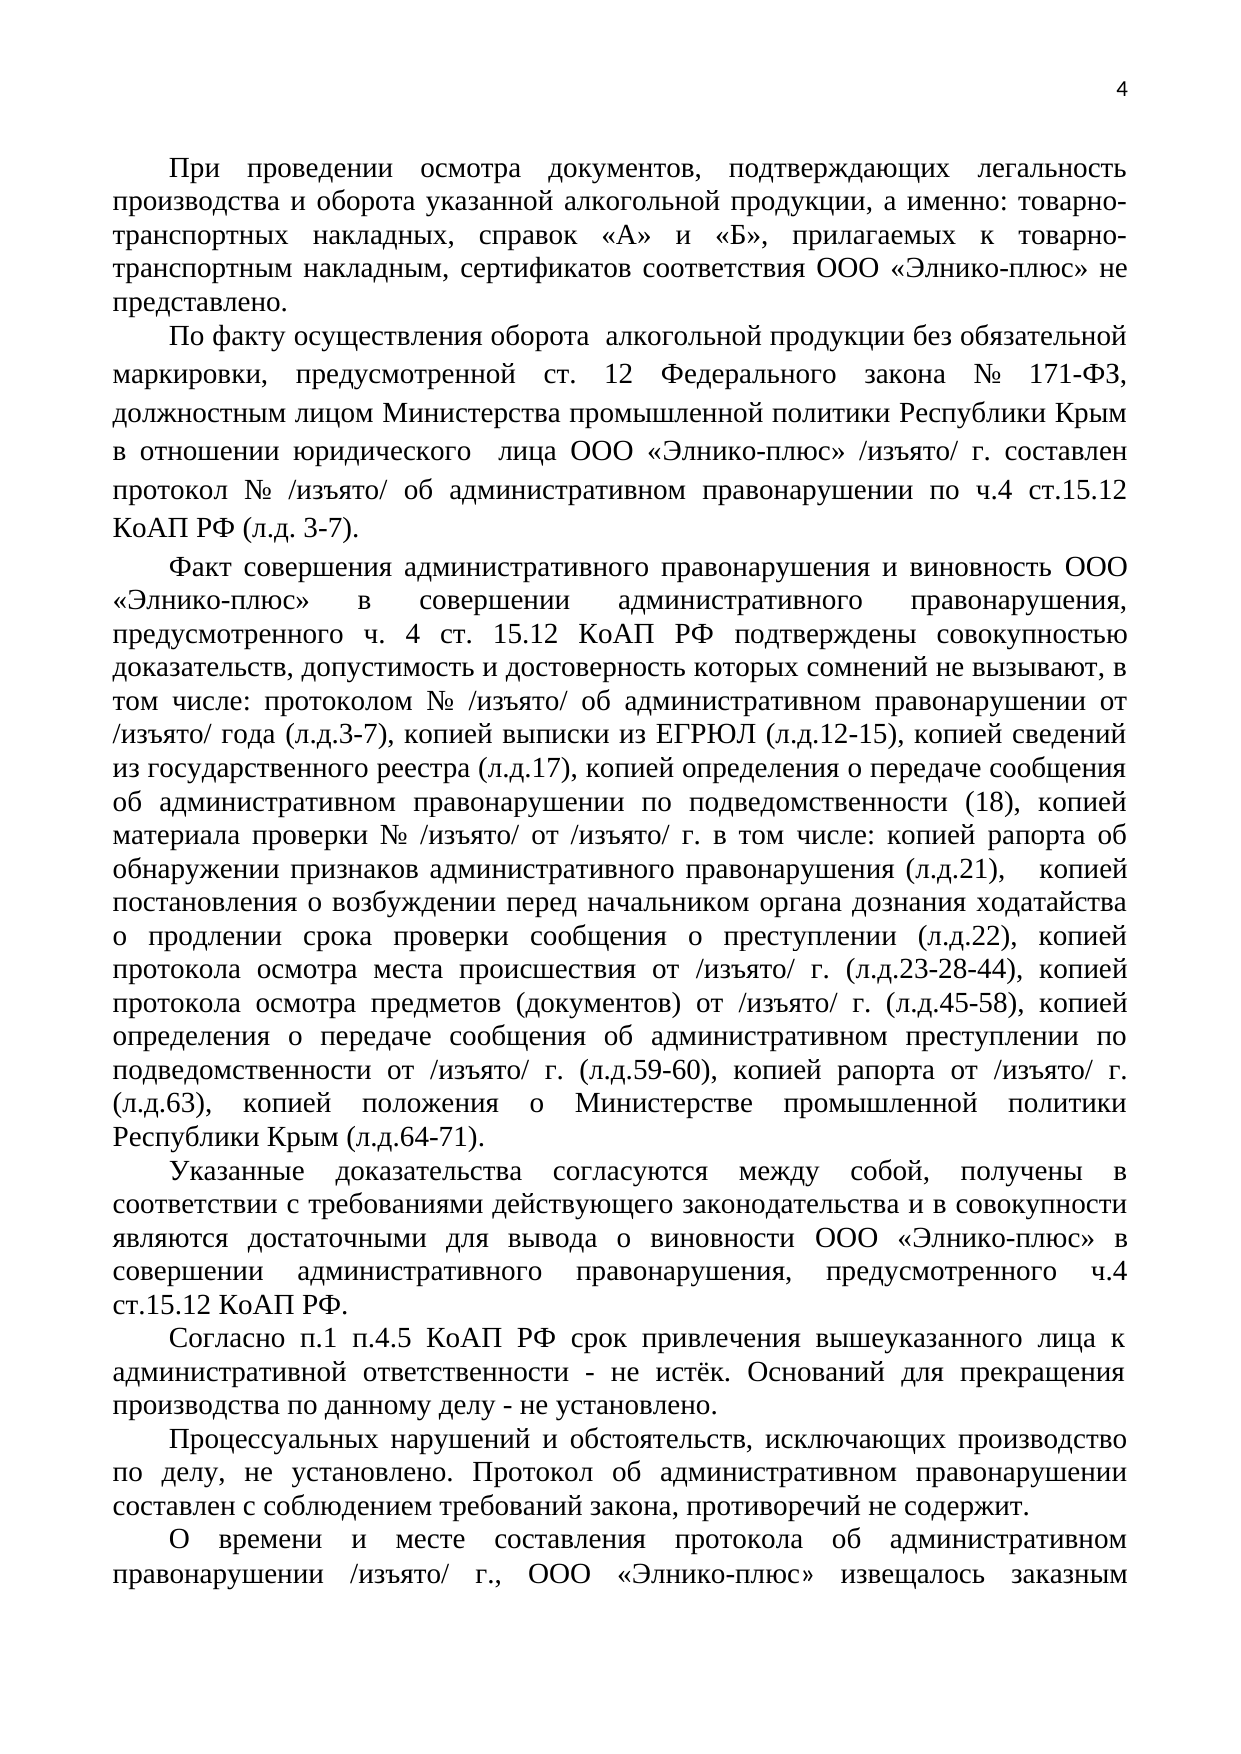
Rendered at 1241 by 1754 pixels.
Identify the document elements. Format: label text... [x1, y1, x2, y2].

text Процессуальных нарушений и обстоятельств, исключающих производство по делу, не установлено. Протокол об административном правонарушении составлен с соблюдением требований закона, противоречий не содержит. [112, 1421, 1128, 1522]
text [112, 1522, 1128, 1591]
text По факту осуществления оборота алкогольной продукции без обязательной маркировки, предусмотренной ст. 12 Федерального закона № 171-ФЗ, должностным лицом Министерства промышленной политики Республики Крым в отношении юридического лица ООО «Элнико-плюс» /изъято/ г. составлен протокол № /изъято/ об административном правонарушении по ч.4 ст.15.12 КоАП РФ (л.д. 3-7). [112, 318, 1128, 544]
text Указанные доказательства согласуются между собой, получены в соответствии с требованиями действующего законодательства и в совокупности являются достаточными для вывода о виновности ООО «Элнико-плюс» в совершении административного правонарушения, предусмотренного ч.4 ст.15.12 КоАП РФ. [112, 1153, 1128, 1320]
text Факт совершения административного правонарушения и виновность ООО «Элнико-плюс» в совершении административного правонарушения, предусмотренного ч. 4 ст. 15.12 КоАП РФ подтверждены совокупностью доказательств, допустимость и достоверность которых сомнений не вызывают, в том числе: протоколом № /изъято/ об административном правонарушении от /изъято/ года (л.д.3-7), копией выписки из ЕГРЮЛ (л.д.12-15), копией сведений из государственного реестра (л.д.17), копией определения о передаче сообщения об административном правонарушении по подведомственности (18), копией материала проверки № /изъято/ от /изъято/ г. в том числе: копией рапорта об обнаружении признаков административного правонарушения (л.д.21), копией постановления о возбуждении перед начальником органа дознания ходатайства о продлении срока проверки сообщения о преступлении (л.д.22), копией протокола осмотра места происшествия от /изъято/ г. (л.д.23-28-44), копией протокола осмотра предметов (документов) от /изъято/ г. (л.д.45-58), копией определения о передаче сообщения об административном преступлении по подведомственности от /изъято/ г. (л.д.59-60), копией рапорта от /изъято/ г. (л.д.63), копией положения о Министерстве промышленной политики Республики Крым (л.д.64-71). [112, 549, 1128, 1153]
text Согласно п.1 п.4.5 КоАП РФ срок привлечения вышеуказанного лица к административной ответственности - не истёк. Оснований для прекращения производства по данному делу - не установлено. [112, 1320, 1126, 1421]
text При проведении осмотра документов, подтверждающих легальность производства и оборота указанной алкогольной продукции, а именно: товарно-транспортных накладных, справок «А» и «Б», прилагаемых к товарно-транспортным накладным, сертификатов соответствия ООО «Элнико-плюс» не представлено. [112, 150, 1128, 318]
